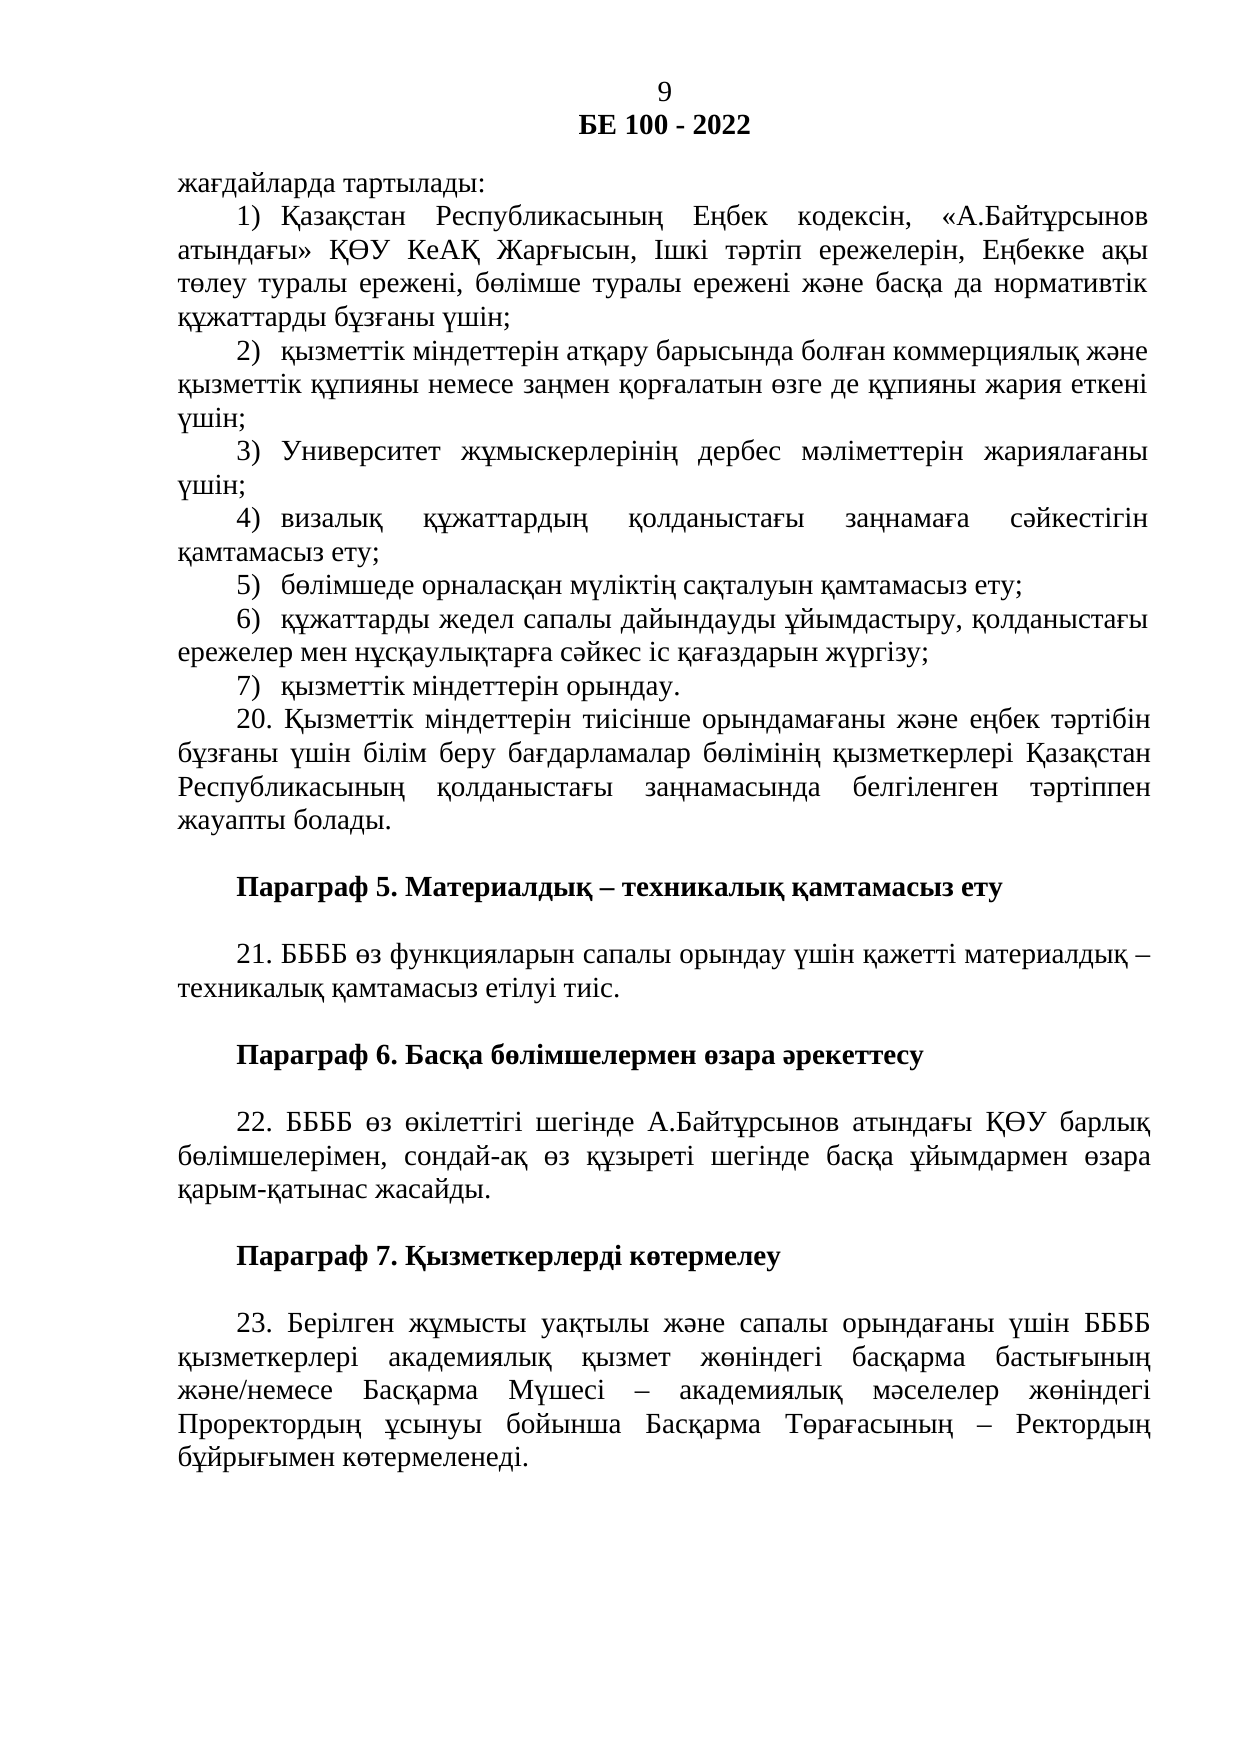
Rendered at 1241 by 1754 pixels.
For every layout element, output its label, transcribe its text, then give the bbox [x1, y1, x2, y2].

text 20. Қызметтік міндеттерін тиісінше орындамағаны және еңбек тәртібін бұзғаны үшін білім беру бағдарламалар бөлімінің қызметкерлері Қазақстан Республикасының қолданыстағы заңнамасында белгіленген тәртіппен жауапты болады. [177, 702, 1152, 836]
list визалық құжаттардың қолданыстағы заңнамаға сәйкестігін қамтамасыз ету; [177, 500, 1149, 567]
text 23. Берілген жұмысты уақтылы және сапалы орындағаны үшін ББББ қызметкерлері академиялық қызмет жөніндегі басқарма бастығының және/немесе Басқарма Мүшесі – академиялық мәселелер жөніндегі Проректордың ұсынуы бойынша Басқарма Төрағасының – Ректордың бұйрығымен көтермеленеді. [177, 1305, 1152, 1473]
text Параграф 7. Қызметкерлерді көтермелеу [177, 1238, 1152, 1272]
list бөлімшеде орналасқан мүліктің сақталуын қамтамасыз ету; [177, 567, 1147, 601]
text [177, 165, 1149, 198]
list Университет жұмыскерлерінің дербес мәліметтерін жариялағаны үшін; [177, 433, 1149, 500]
list Қазақстан Республикасының Еңбек кодексін, «А.Байтұрсынов атындағы» ҚӨУ КеАҚ Жарғысын, Ішкі тәртіп ережелерін, Еңбекке ақы төлеу туралы ережені, бөлімше туралы ережені және басқа да нормативтік құжаттарды бұзғаны үшін; [177, 198, 1149, 333]
list қызметтік міндеттерін атқару барысында болған коммерциялық және қызметтік құпияны немесе заңмен қорғалатын өзге де құпияны жария еткені үшін; [177, 333, 1149, 433]
list қызметтік міндеттерін орындау. [177, 668, 1149, 702]
text 21. ББББ өз функцияларын сапалы орындау үшін қажетті материалдық – техникалық қамтамасыз етілуі тиіс. [177, 936, 1152, 1003]
text Параграф 5. Материалдық – техникалық қамтамасыз ету [177, 869, 1149, 903]
text Параграф 6. Басқа бөлімшелермен өзара әрекеттесу [177, 1037, 1152, 1071]
text 22. ББББ өз өкілеттігі шегінде А.Байтұрсынов атындағы ҚӨУ барлық бөлімшелерімен, сондай-ақ өз құзыреті шегінде басқа ұйымдармен өзара қарым-қатынас жасайды. [177, 1104, 1152, 1205]
list құжаттарды жедел сапалы дайындауды ұйымдастыру, қолданыстағы ережелер мен нұсқаулықтарға сәйкес іс қағаздарын жүргізу; [177, 601, 1149, 668]
